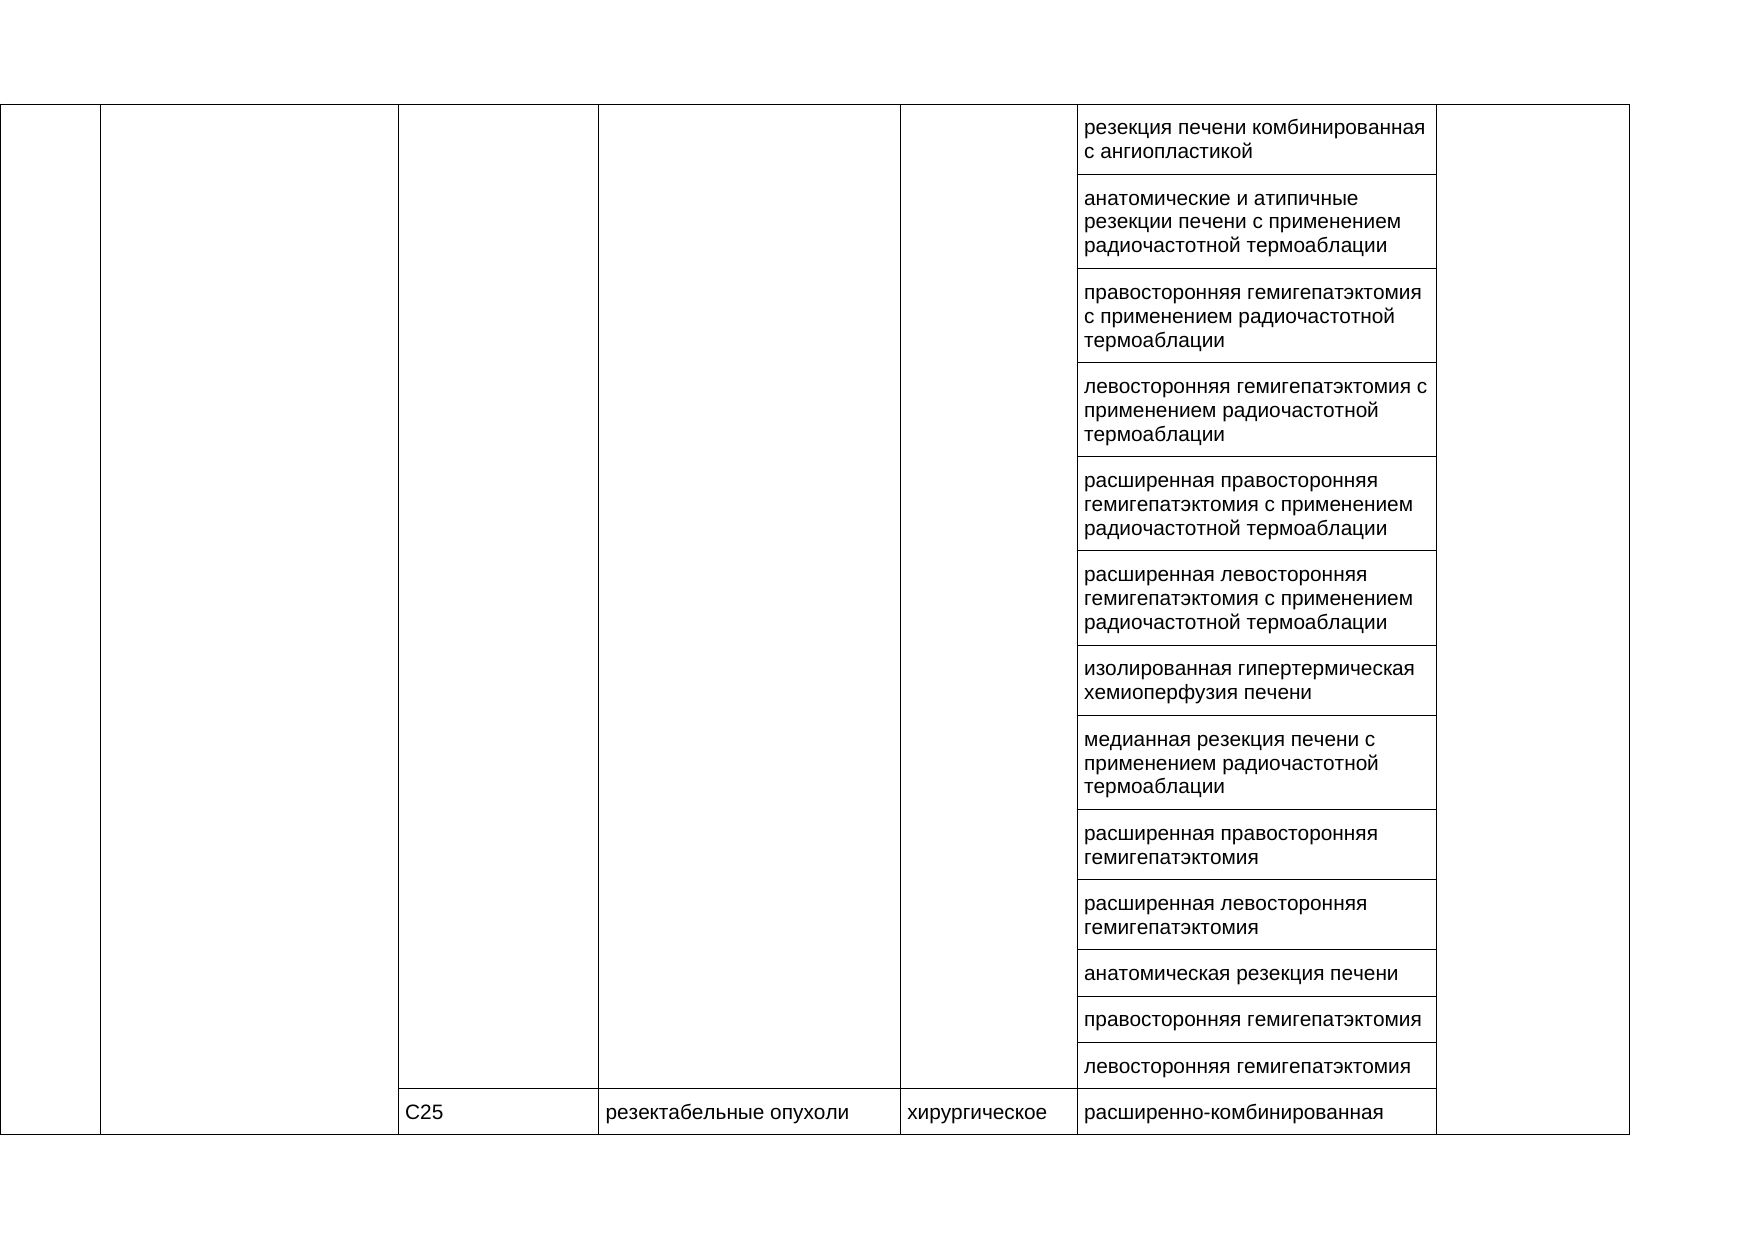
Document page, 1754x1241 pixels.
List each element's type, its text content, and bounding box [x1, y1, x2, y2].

table_cell расширенная правосторонняя гемигепатэктомия [1078, 810, 1436, 879]
table_cell расширенная левосторонняя гемигепатэктомия с применением радиочастотной термоаблации [1078, 551, 1436, 644]
table_cell правосторонняя гемигепатэктомия [1078, 997, 1436, 1042]
table_cell правосторонняя гемигепатэктомия с применением радиочастотной термоаблации [1078, 269, 1436, 362]
table_cell изолированная гипертермическая хемиоперфузия печени [1078, 646, 1436, 715]
table_cell расширенная правосторонняя гемигепатэктомия с применением радиочастотной термоаблации [1078, 457, 1436, 550]
table_cell резекция печени комбинированная с ангиопластикой [1078, 105, 1436, 174]
table_cell левосторонняя гемигепатэктомия с применением радиочастотной термоаблации [1078, 363, 1436, 456]
table_cell левосторонняя гемигепатэктомия [1078, 1043, 1436, 1088]
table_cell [1078, 1089, 1436, 1134]
table_cell расширенная левосторонняя гемигепатэктомия [1078, 880, 1436, 949]
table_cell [901, 1089, 1077, 1134]
table_cell анатомические и атипичные резекции печени с применением радиочастотной термоаблации [1078, 175, 1436, 268]
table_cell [599, 1089, 900, 1134]
table_cell медианная резекция печени с применением радиочастотной термоаблации [1078, 716, 1436, 809]
table_cell C25 [399, 1089, 598, 1134]
table_cell анатомическая резекция печени [1078, 950, 1436, 996]
